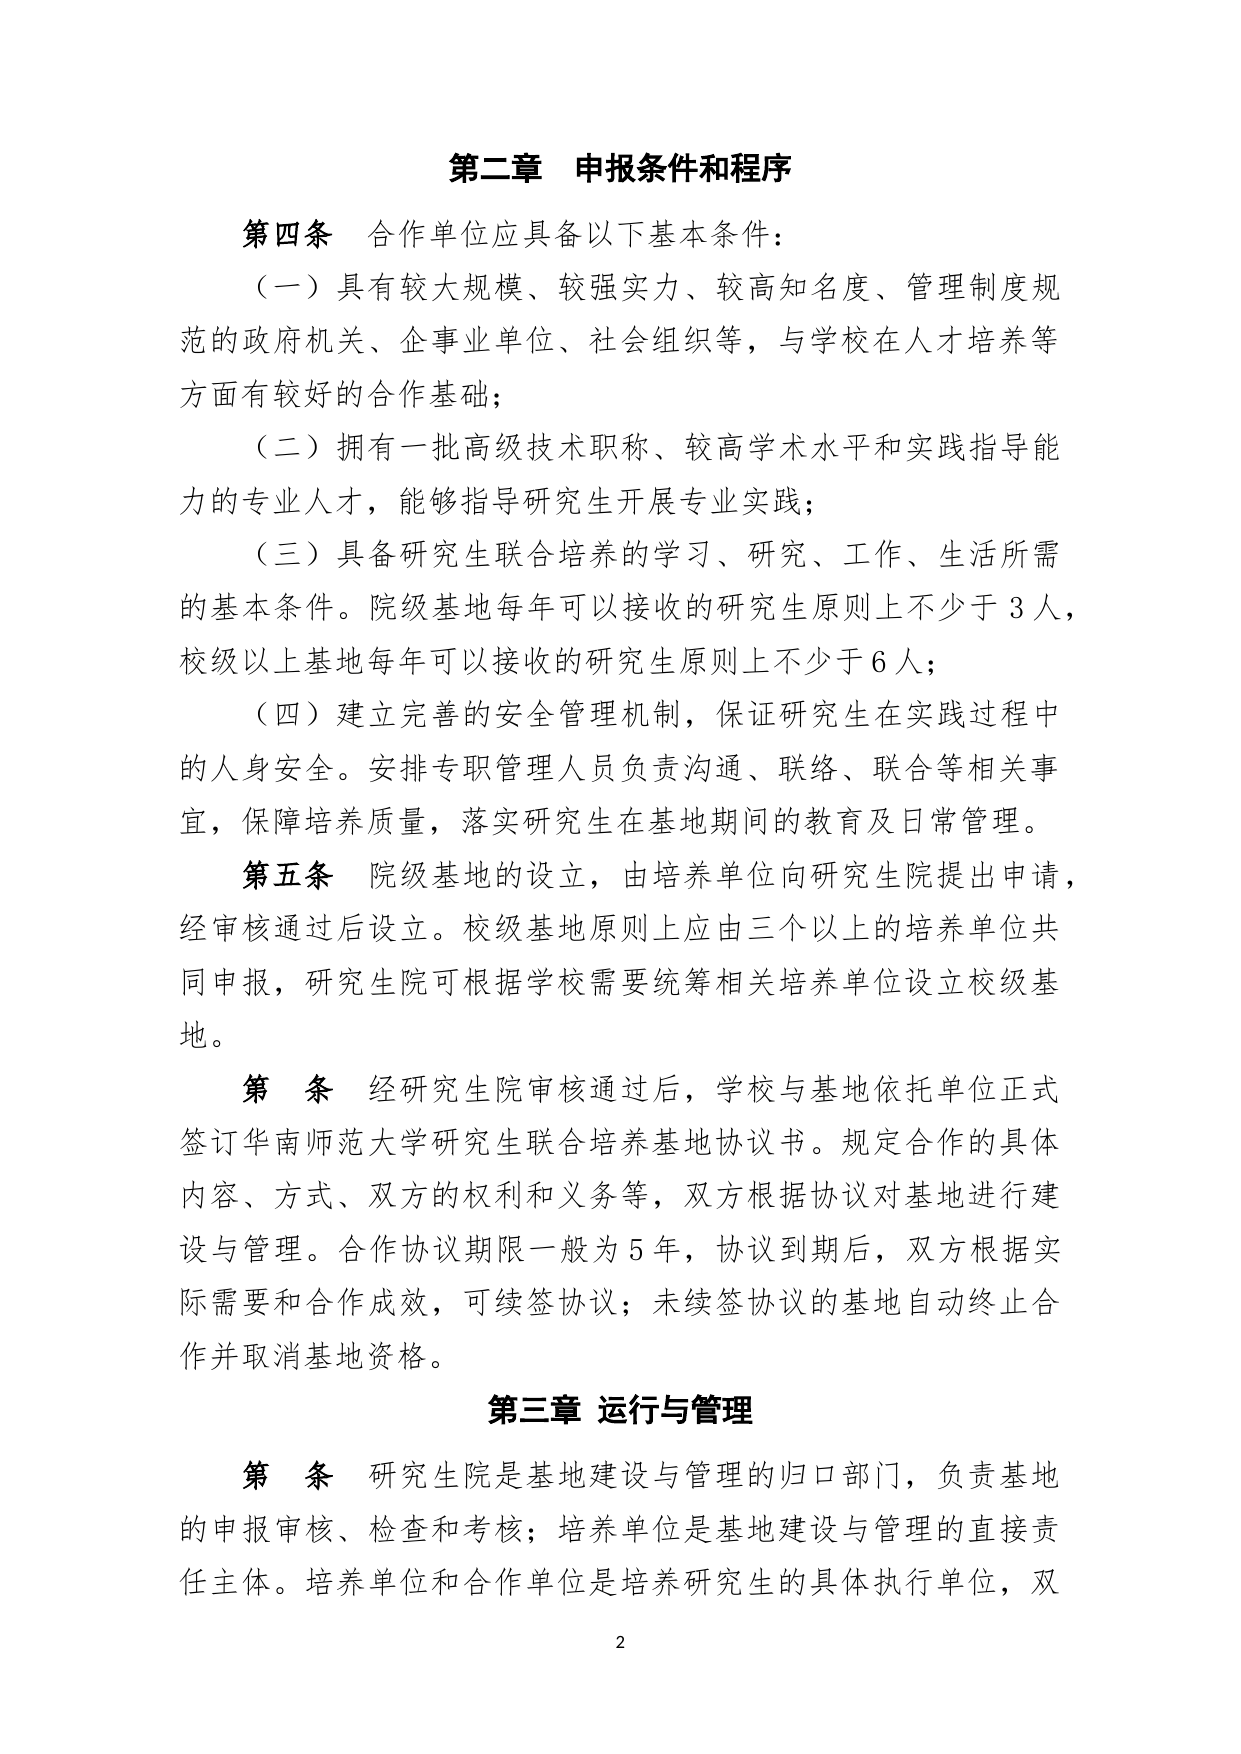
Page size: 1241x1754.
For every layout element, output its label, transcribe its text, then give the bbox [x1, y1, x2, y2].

text 第五条 院级基地的设立，由培养单位向研究生院提出申请，经审核通过后设立。校级基地原则上应由三个以上的培养单位共同申报，研究生院可根据学校需要统筹相关培养单位设立校级基地。 [177, 855, 1063, 1051]
text 第三章 运行与管理 [177, 1389, 1063, 1425]
text （四）建立完善的安全管理机制，保证研究生在实践过程中的人身安全。安排专职管理人员负责沟通、联络、联合等相关事宜，保障培养质量，落实研究生在基地期间的教育及日常管理。 [177, 694, 1063, 837]
text （三）具备研究生联合培养的学习、研究、工作、生活所需的基本条件。院级基地每年可以接收的研究生原则上不少于3人，校级以上基地每年可以接收的研究生原则上不少于6人； [177, 534, 1063, 677]
text （一）具有较大规模、较强实力、较高知名度、管理制度规范的政府机关、企事业单位、社会组织等，与学校在人才培养等方面有较好的合作基础； [177, 267, 1063, 409]
text （二）拥有一批高级技术职称、较高学术水平和实践指导能力的专业人才，能够指导研究生开展专业实践； [177, 427, 1063, 516]
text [177, 1455, 1063, 1598]
text 第六条 经研究生院审核通过后，学校与基地依托单位正式签订华南师范大学研究生联合培养基地协议书。规定合作的具体内容、方式、双方的权利和义务等，双方根据协议对基地进行建设与管理。合作协议期限一般为5年，协议到期后，双方根据实际需要和合作成效，可续签协议；未续签协议的基地自动终止合作并取消基地资格。 [177, 1069, 1063, 1371]
text 第四条 合作单位应具备以下基本条件： [177, 214, 1063, 249]
text 第二章 申报条件和程序 [177, 148, 1063, 183]
